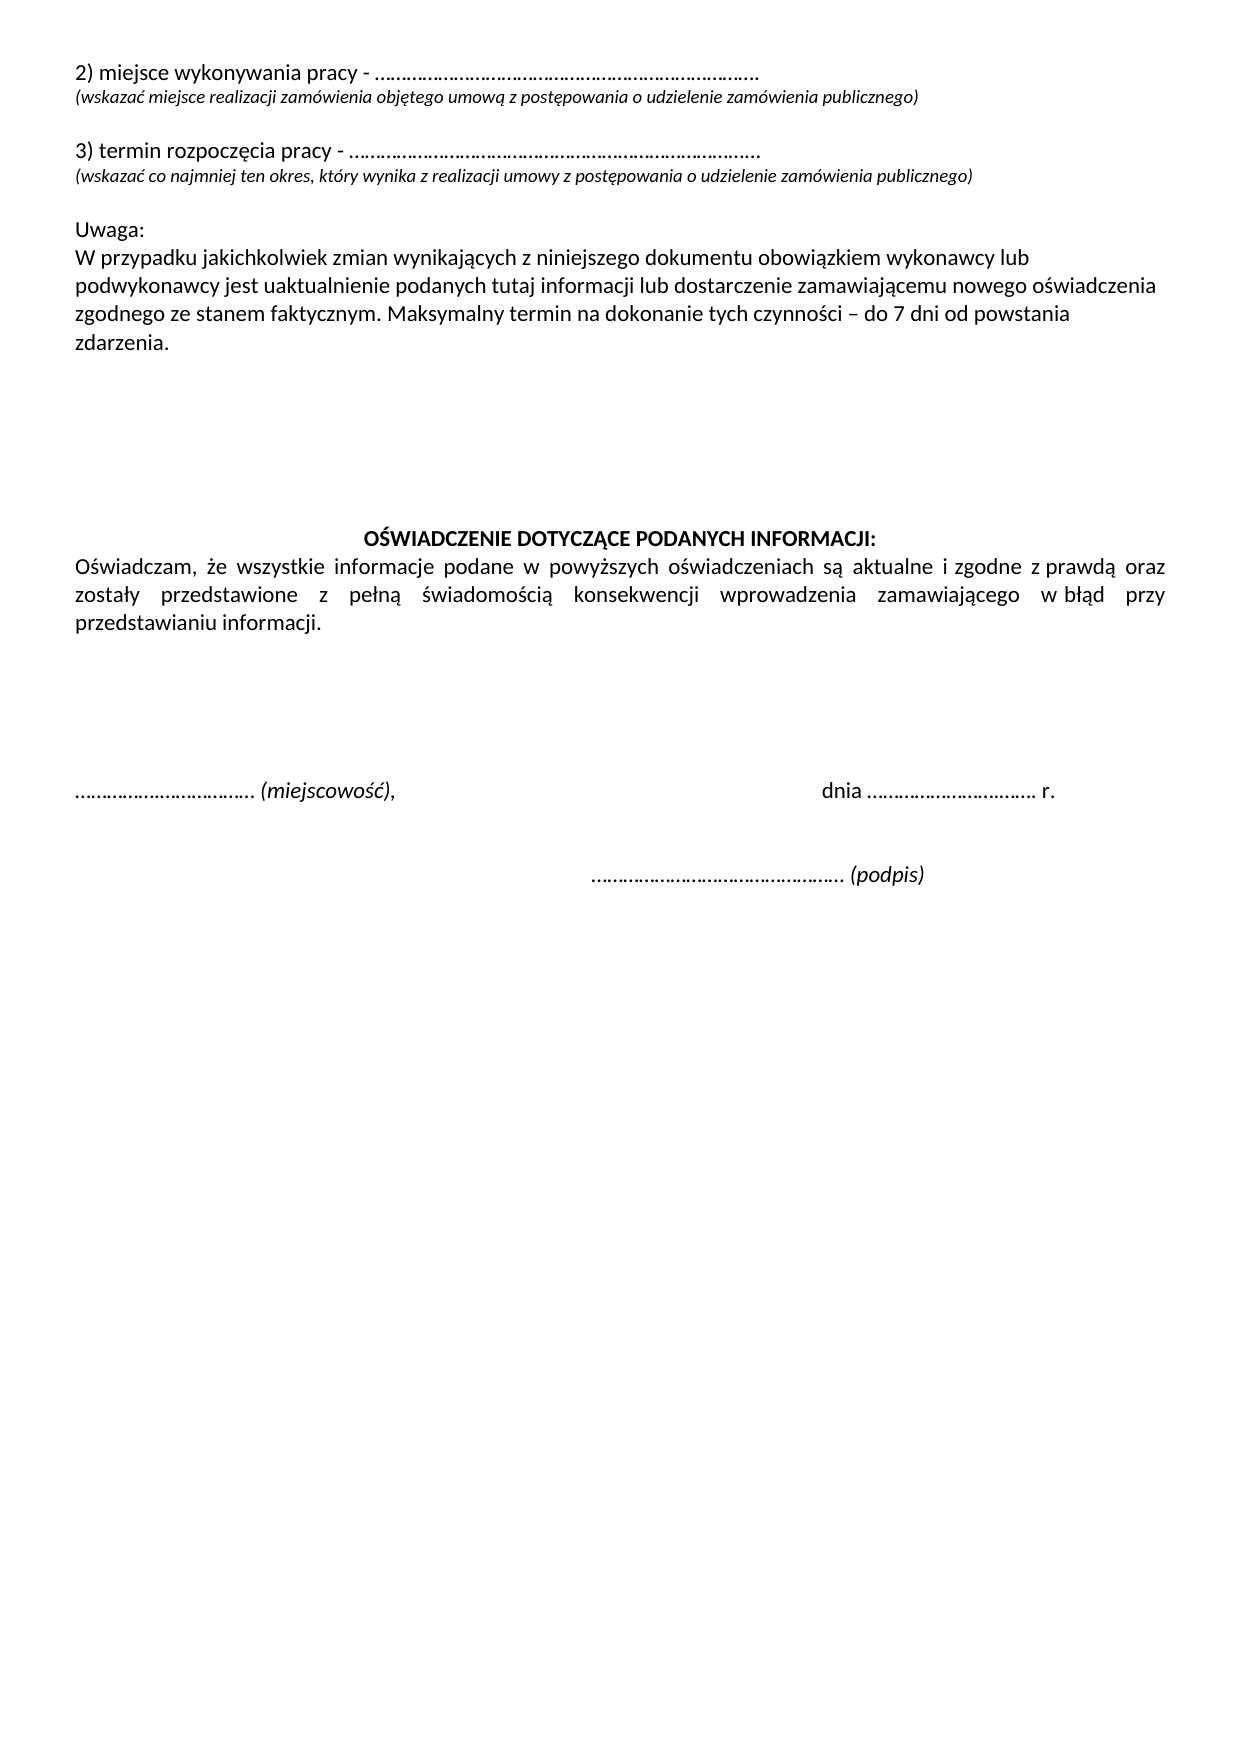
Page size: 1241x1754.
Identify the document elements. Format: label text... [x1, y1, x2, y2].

text 2) miejsce wykonywania pracy - ………………………………………………………………. [75, 58, 1165, 86]
text (wskazać co najmniej ten okres, który wynika z realizacji umowy z postępowania o udzielenie zamówienia publicznego) [75, 164, 1165, 187]
text …………….……………… (miejscowość), dnia …………………….……. r. [75, 776, 1165, 804]
text 3) termin rozpoczęcia pracy - …………………………………………………………………... [75, 137, 1165, 164]
text OŚWIADCZENIE DOTYCZĄCE PODANYCH INFORMACJI: [75, 524, 1165, 552]
text Oświadczam, że wszystkie informacje podane w powyższych oświadczeniach są aktualne i zgodne z prawdą oraz zostały przedstawione z pełną świadomością konsekwencji wprowadzenia zamawiającego w błąd przy przedstawianiu informacji. [75, 552, 1165, 636]
text W przypadku jakichkolwiek zmian wynikających z niniejszego dokumentu obowiązkiem wykonawcy lub podwykonawcy jest uaktualnienie podanych tutaj informacji lub dostarczenie zamawiającemu nowego oświadczenia zgodnego ze stanem faktycznym. Maksymalny termin na dokonanie tych czynności – do 7 dni od powstania zdarzenia. [75, 243, 1165, 356]
text ………………………………………… (podpis) [75, 860, 1165, 888]
text Uwaga: [75, 216, 1165, 243]
text (wskazać miejsce realizacji zamówienia objętego umową z postępowania o udzielenie zamówienia publicznego) [75, 86, 1165, 108]
